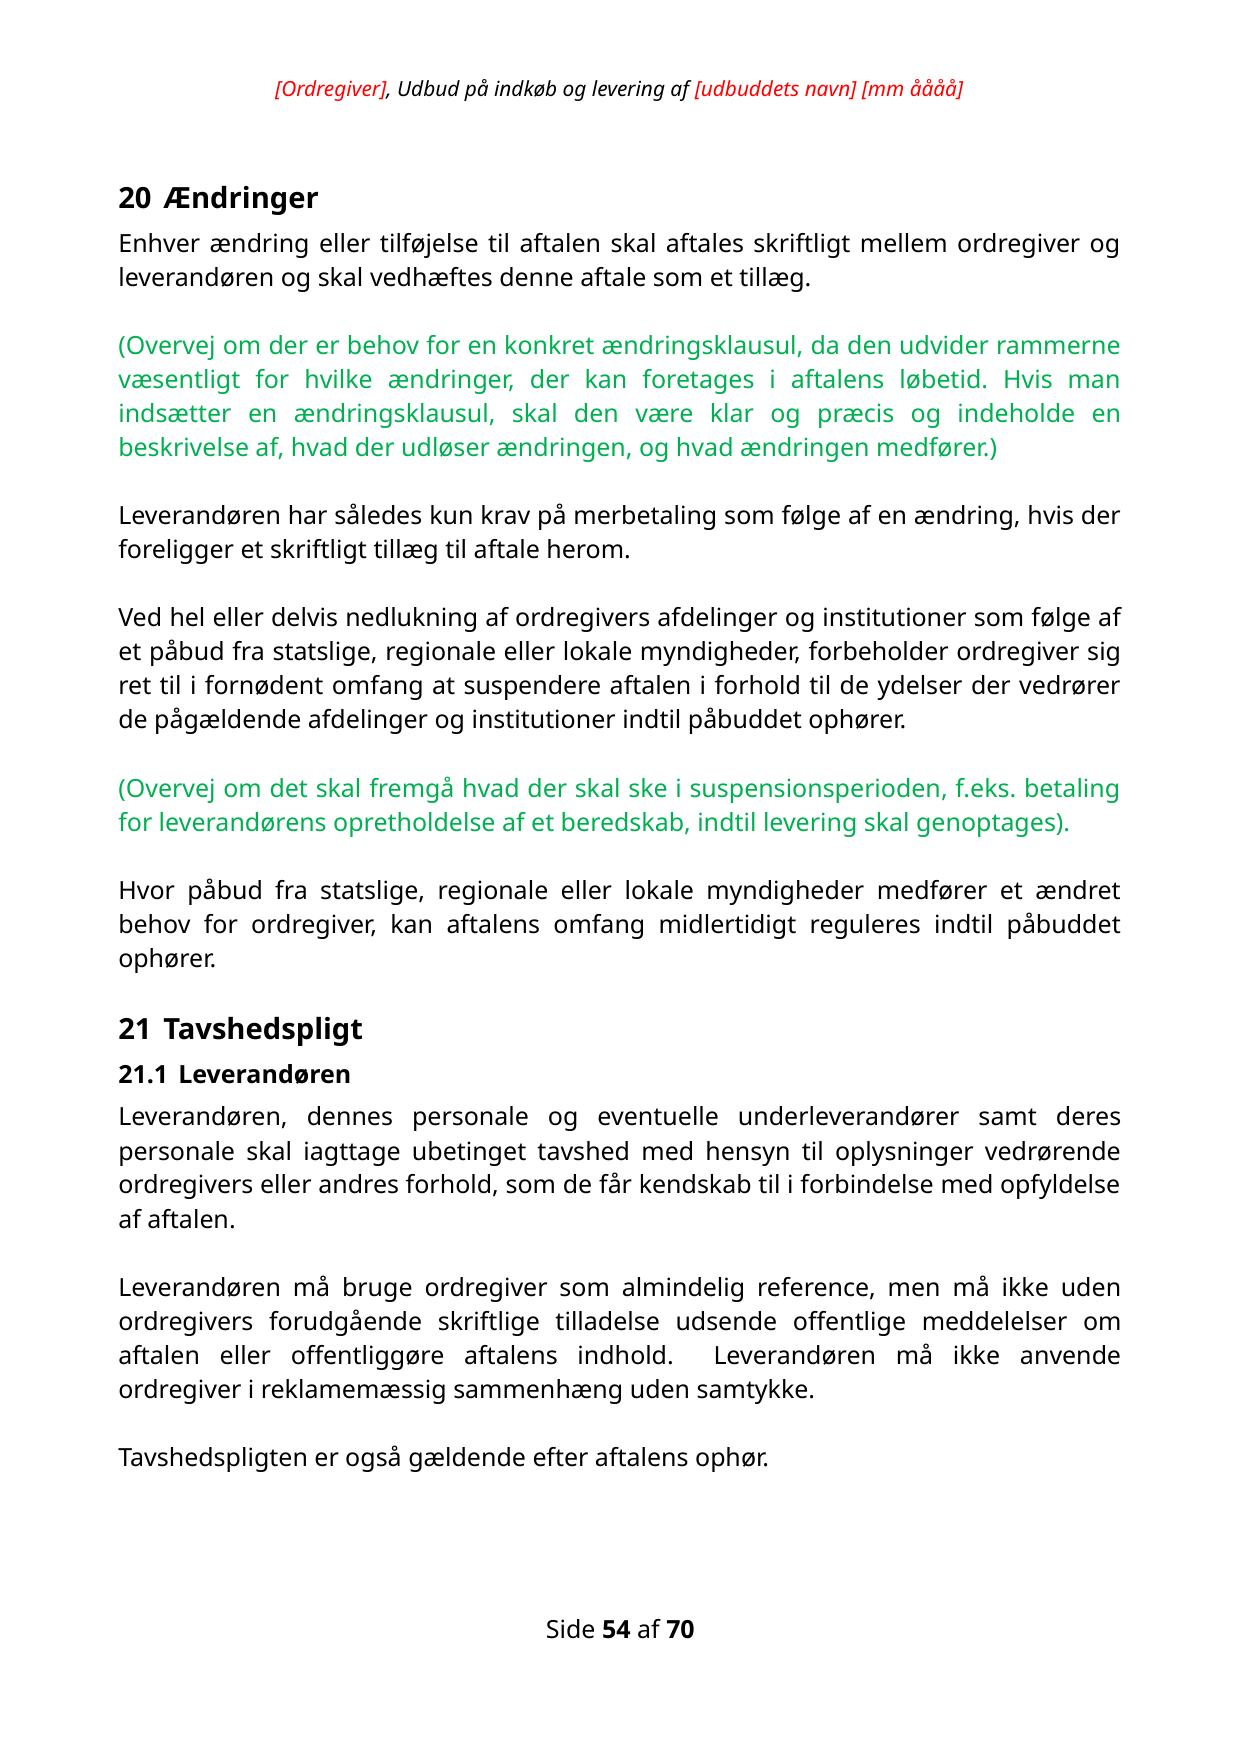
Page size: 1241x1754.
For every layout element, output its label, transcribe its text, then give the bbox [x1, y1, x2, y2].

text Leverandøren, dennes personale og eventuelle underleverandører samt deres personale skal iagttage ubetinget tavshed med hensyn til oplysninger vedrørende ordregivers eller andres forhold, som de får kendskab til i forbindelse med opfyldelse af aftalen. [118, 1099, 1122, 1235]
text Tavshedspligten er også gældende efter aftalens ophør. [118, 1440, 1122, 1474]
subtitle Leverandøren [118, 1057, 1122, 1091]
subtitle Ændringer [118, 177, 1122, 217]
text Enhver ændring eller tilføjelse til aftalen skal aftales skriftligt mellem ordregiver og leverandøren og skal vedhæftes denne aftale som et tillæg. [118, 225, 1122, 293]
text (Overvej om der er behov for en konkret ændringsklausul, da den udvider rammerne væsentligt for hvilke ændringer, der kan foretages i aftalens løbetid. Hvis man indsætter en ændringsklausul, skal den være klar og præcis og indeholde en beskrivelse af, hvad der udløser ændringen, og hvad ændringen medfører.) [118, 327, 1122, 464]
text Ved hel eller delvis nedlukning af ordregivers afdelinger og institutioner som følge af et påbud fra statslige, regionale eller lokale myndigheder, forbeholder ordregiver sig ret til i fornødent omfang at suspendere aftalen i forhold til de ydelser der vedrører de pågældende afdelinger og institutioner indtil påbuddet ophører. [118, 600, 1122, 736]
text Leverandøren må bruge ordregiver som almindelig reference, men må ikke uden ordregivers forudgående skriftlige tilladelse udsende offentlige meddelelser om aftalen eller offentliggøre aftalens indhold. Leverandøren må ikke anvende ordregiver i reklamemæssig sammenhæng uden samtykke. [118, 1269, 1122, 1406]
subtitle Tavshedspligt [118, 1009, 1122, 1048]
text (Overvej om det skal fremgå hvad der skal ske i suspensionsperioden, f.eks. betaling for leverandørens opretholdelse af et beredskab, indtil levering skal genoptages). [118, 770, 1122, 838]
text Leverandøren har således kun krav på merbetaling som følge af en ændring, hvis der foreligger et skriftligt tillæg til aftale herom. [118, 498, 1122, 566]
text Hvor påbud fra statslige, regionale eller lokale myndigheder medfører et ændret behov for ordregiver, kan aftalens omfang midlertidigt reguleres indtil påbuddet ophører. [118, 872, 1122, 974]
